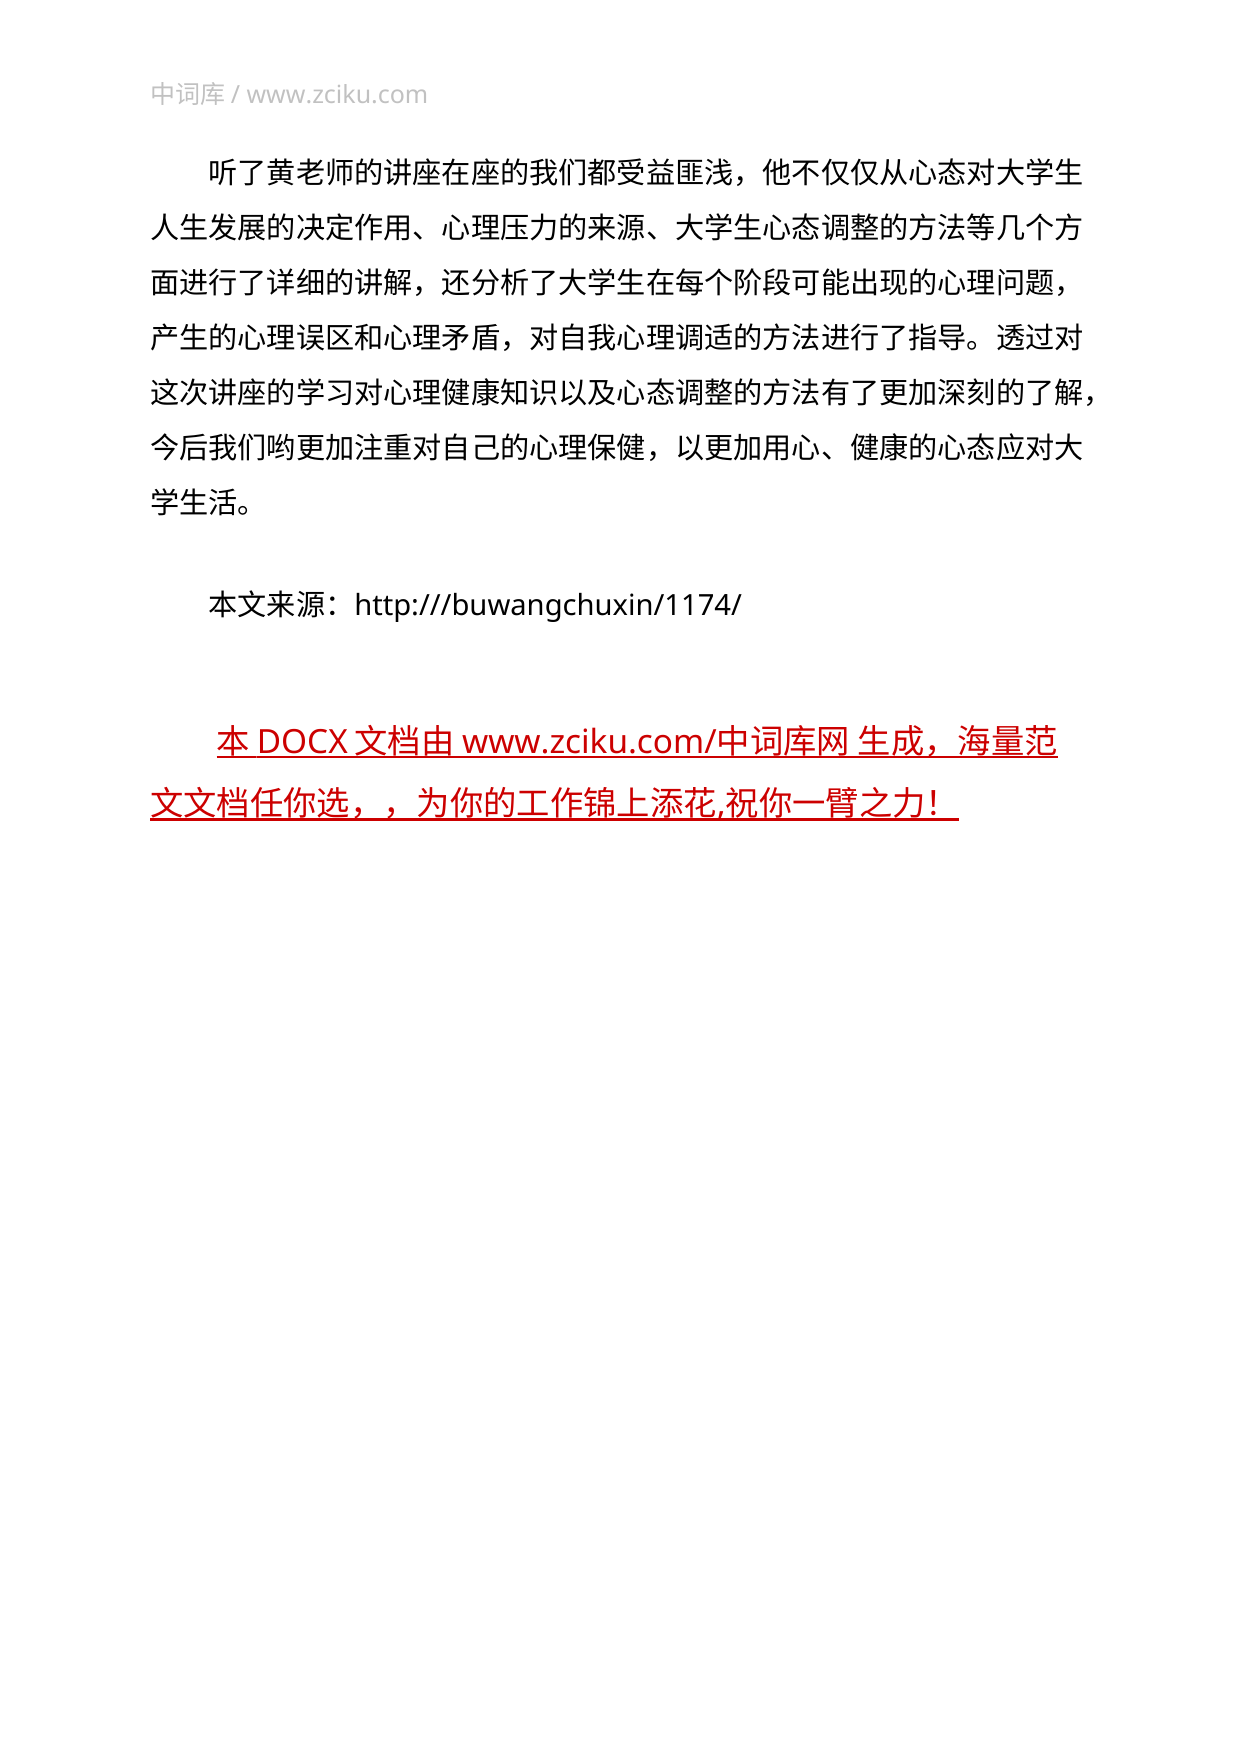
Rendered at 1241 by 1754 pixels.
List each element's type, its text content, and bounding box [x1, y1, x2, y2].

text 听了黄老师的讲座在座的我们都受益匪浅，他不仅仅从心态对大学生人生发展的决定作用、心理压力的来源、大学生心态调整的方法等几个方面进行了详细的讲解，还分析了大学生在每个阶段可能出现的心理问题，产生的心理误区和心理矛盾，对自我心理调适的方法进行了指导。透过对这次讲座的学习对心理健康知识以及心态调整的方法有了更加深刻的了解，今后我们哟更加注重对自己的心理保健，以更加用心、健康的心态应对大学生活。 [150, 150, 1090, 522]
text 本DOCX文档由 www.zciku.com/中词库网 生成，海量范文文档任你选，，为你的工作锦上添花,祝你一臂之力！ [150, 714, 1090, 826]
text 本文来源：http:///buwangchuxin/1174/ [150, 581, 1090, 623]
